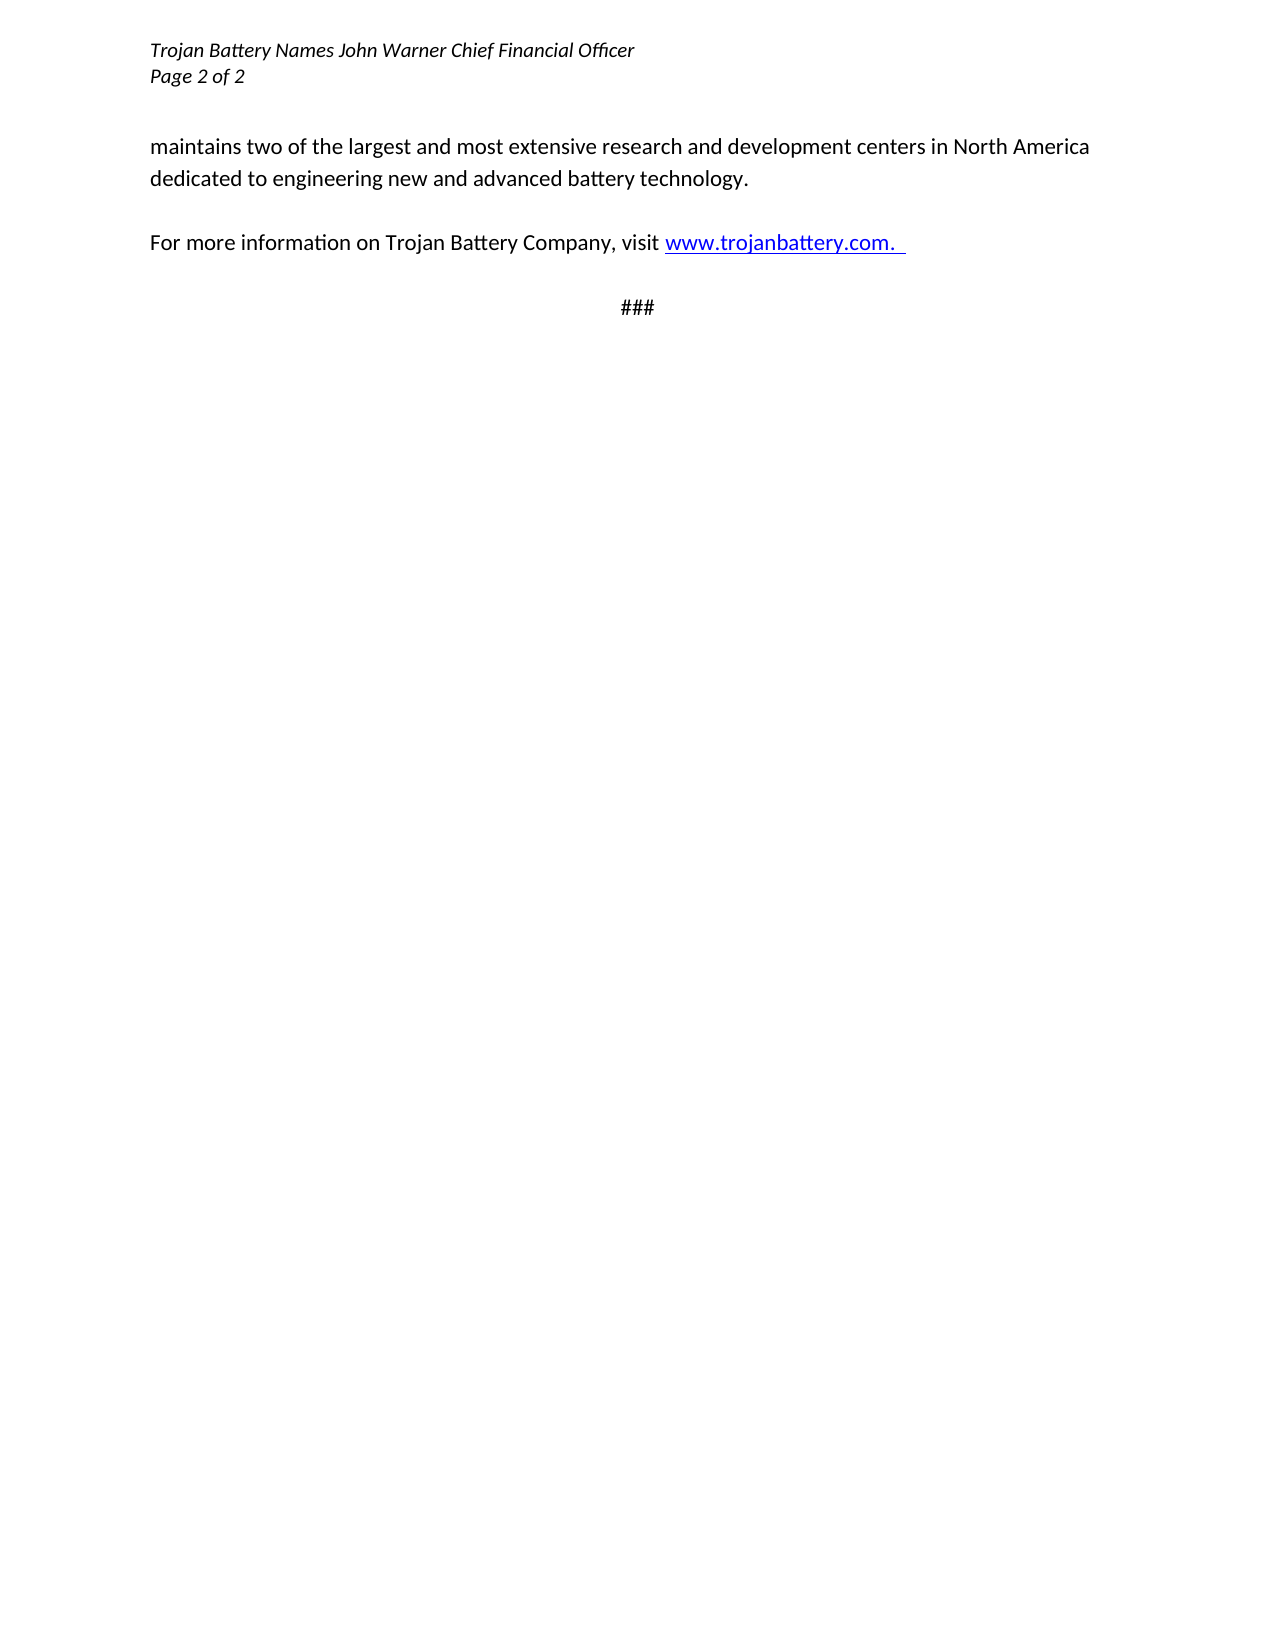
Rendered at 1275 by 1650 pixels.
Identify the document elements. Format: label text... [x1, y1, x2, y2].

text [150, 132, 1125, 192]
text For more information on Trojan Battery Company, visit www.trojanbattery.com. [150, 228, 1125, 257]
text ### [150, 293, 1125, 321]
